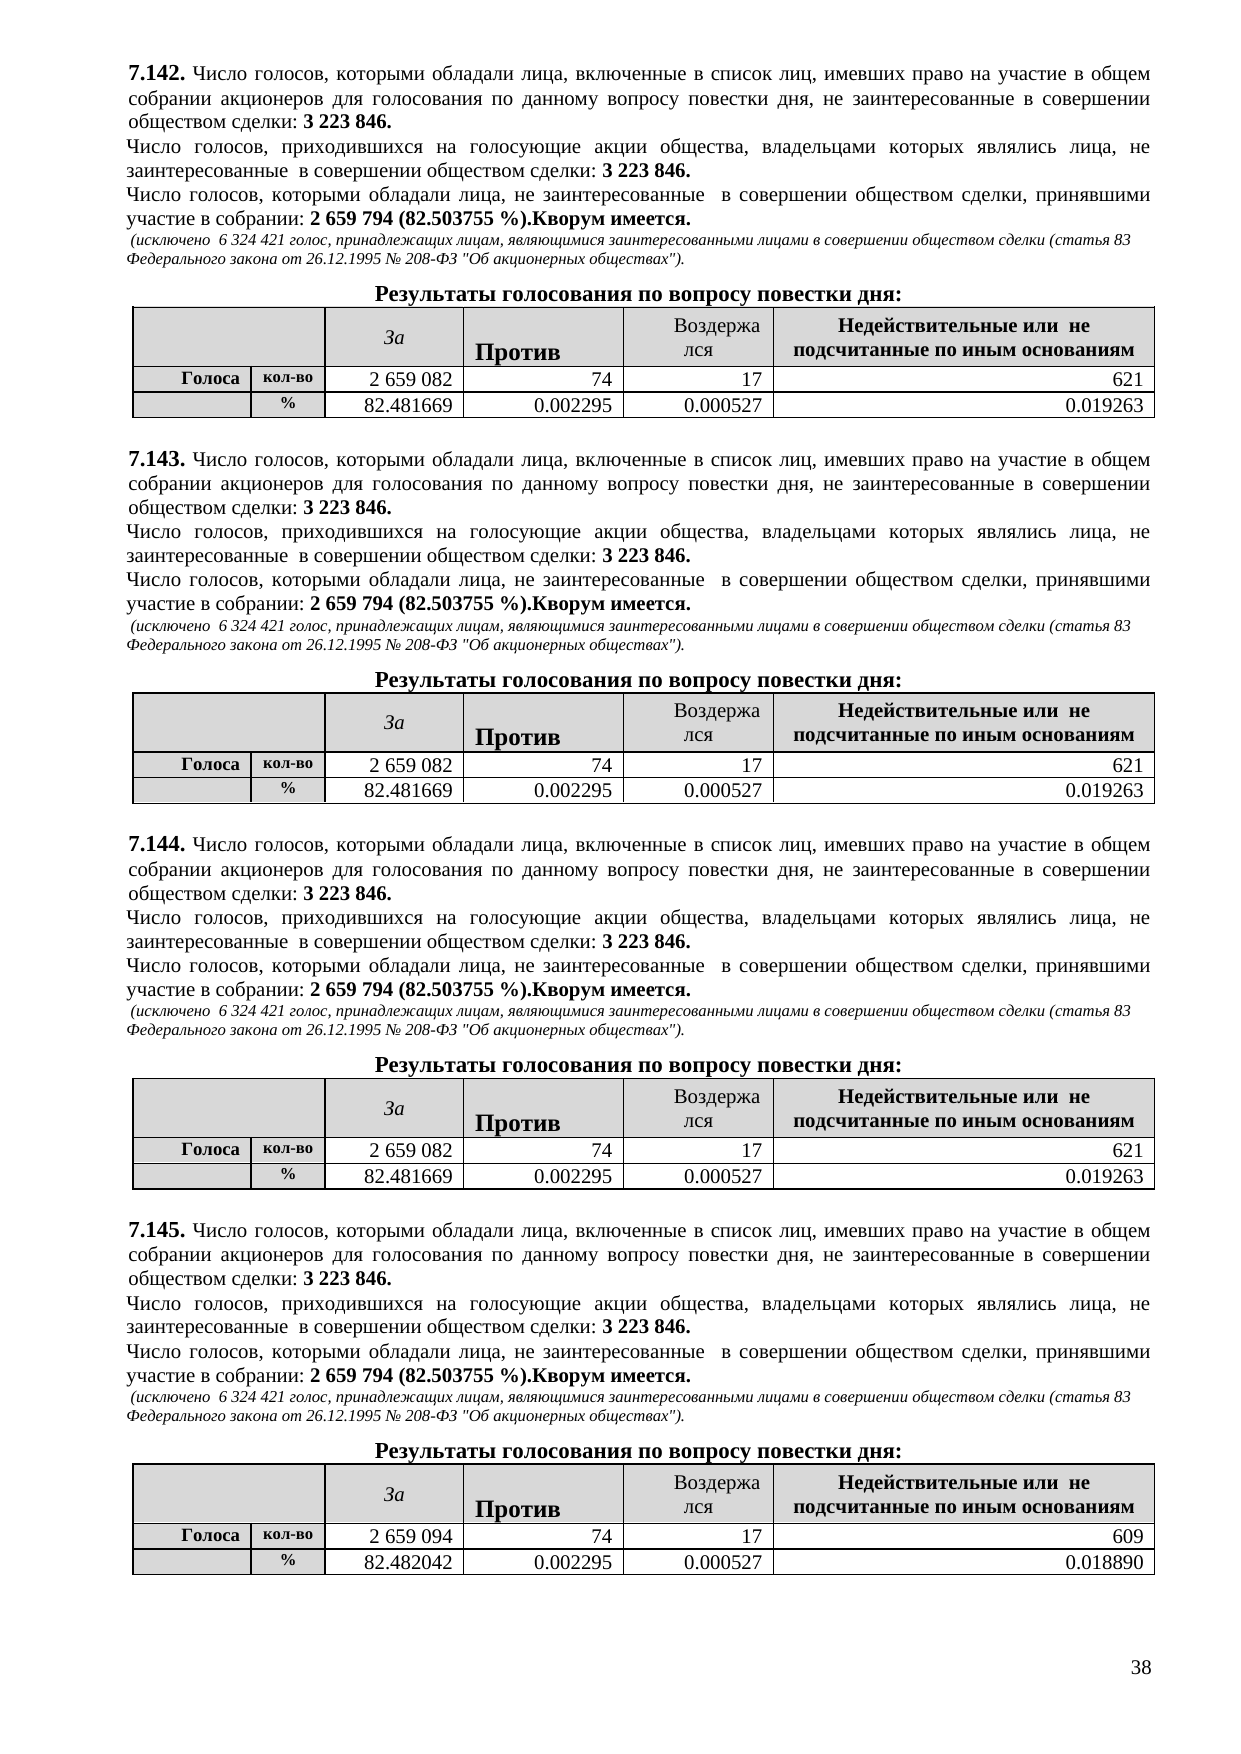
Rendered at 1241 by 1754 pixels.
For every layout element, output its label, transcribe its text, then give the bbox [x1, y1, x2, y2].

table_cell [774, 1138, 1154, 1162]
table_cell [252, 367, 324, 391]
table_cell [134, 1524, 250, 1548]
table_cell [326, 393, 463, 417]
text Результаты голосования по вопросу повестки дня: [126, 1051, 1152, 1078]
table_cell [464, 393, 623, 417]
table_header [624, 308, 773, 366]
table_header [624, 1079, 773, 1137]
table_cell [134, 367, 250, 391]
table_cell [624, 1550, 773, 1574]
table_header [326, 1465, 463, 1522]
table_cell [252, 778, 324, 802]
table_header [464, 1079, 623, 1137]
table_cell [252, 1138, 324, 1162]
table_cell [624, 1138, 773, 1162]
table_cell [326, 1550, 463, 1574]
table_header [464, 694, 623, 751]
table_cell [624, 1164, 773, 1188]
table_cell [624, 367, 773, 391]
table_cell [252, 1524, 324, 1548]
text 7.142. Число голосов, которыми обладали лица, включенные в список лиц, имевших право на участие в общем собрании акционеров для голосования по данному вопросу повестки дня, не заинтересованные в совершении обществом сделки: 3 223 846. [128, 59, 1152, 133]
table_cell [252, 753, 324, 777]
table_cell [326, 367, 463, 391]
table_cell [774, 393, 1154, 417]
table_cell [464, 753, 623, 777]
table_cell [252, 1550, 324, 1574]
text 7.144. Число голосов, которыми обладали лица, включенные в список лиц, имевших право на участие в общем собрании акционеров для голосования по данному вопросу повестки дня, не заинтересованные в совершении обществом сделки: 3 223 846. [128, 830, 1152, 905]
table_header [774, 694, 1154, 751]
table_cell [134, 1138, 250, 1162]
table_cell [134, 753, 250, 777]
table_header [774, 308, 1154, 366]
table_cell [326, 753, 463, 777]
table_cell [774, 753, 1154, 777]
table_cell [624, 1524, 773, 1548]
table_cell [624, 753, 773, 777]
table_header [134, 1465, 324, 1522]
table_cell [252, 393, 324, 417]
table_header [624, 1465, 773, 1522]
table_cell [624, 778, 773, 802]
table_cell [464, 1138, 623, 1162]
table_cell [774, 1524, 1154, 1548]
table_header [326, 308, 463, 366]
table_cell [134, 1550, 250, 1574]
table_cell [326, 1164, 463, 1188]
text 7.145. Число голосов, которыми обладали лица, включенные в список лиц, имевших право на участие в общем собрании акционеров для голосования по данному вопросу повестки дня, не заинтересованные в совершении обществом сделки: 3 223 846. [128, 1216, 1152, 1290]
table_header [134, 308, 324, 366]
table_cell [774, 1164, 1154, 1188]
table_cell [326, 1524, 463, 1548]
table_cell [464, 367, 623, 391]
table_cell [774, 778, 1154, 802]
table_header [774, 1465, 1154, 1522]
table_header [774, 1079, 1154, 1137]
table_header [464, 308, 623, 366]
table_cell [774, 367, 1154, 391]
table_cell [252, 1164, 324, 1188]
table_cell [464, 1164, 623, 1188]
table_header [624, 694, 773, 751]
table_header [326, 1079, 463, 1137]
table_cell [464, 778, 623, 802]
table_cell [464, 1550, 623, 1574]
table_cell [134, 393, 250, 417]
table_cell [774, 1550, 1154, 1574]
text Результаты голосования по вопросу повестки дня: [126, 280, 1152, 306]
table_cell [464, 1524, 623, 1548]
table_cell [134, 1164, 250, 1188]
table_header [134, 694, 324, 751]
text 7.143. Число голосов, которыми обладали лица, включенные в список лиц, имевших право на участие в общем собрании акционеров для голосования по данному вопросу повестки дня, не заинтересованные в совершении обществом сделки: 3 223 846. [128, 445, 1152, 519]
text Результаты голосования по вопросу повестки дня: [126, 1437, 1152, 1463]
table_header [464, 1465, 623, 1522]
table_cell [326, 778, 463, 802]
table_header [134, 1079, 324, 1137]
text Результаты голосования по вопросу повестки дня: [126, 666, 1152, 692]
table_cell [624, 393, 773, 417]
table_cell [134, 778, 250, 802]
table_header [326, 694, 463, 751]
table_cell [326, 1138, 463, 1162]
